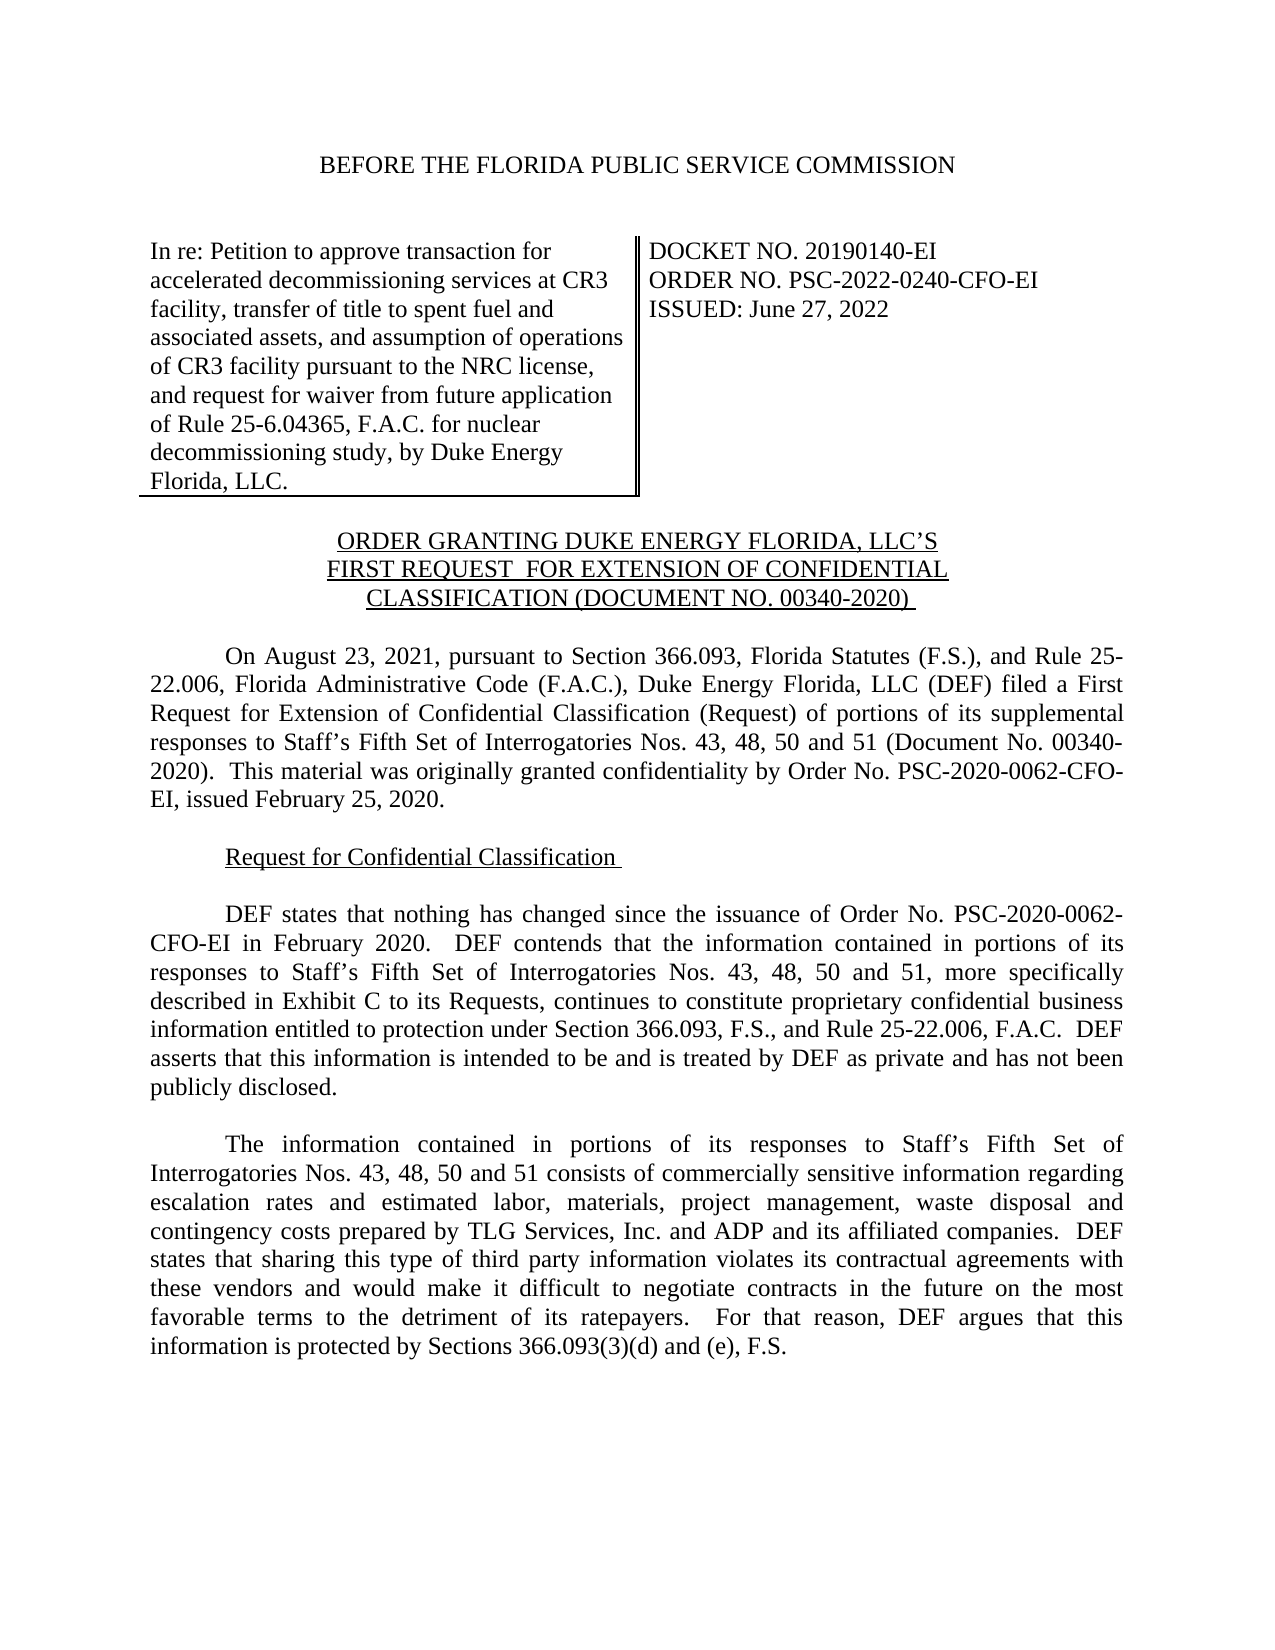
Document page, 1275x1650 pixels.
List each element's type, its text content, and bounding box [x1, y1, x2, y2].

text DEF states that nothing has changed since the issuance of Order No. PSC-2020-0062-CFO-EI in February 2020. DEF contends that the information contained in portions of its responses to Staff’s Fifth Set of Interrogatories Nos. 43, 48, 50 and 51, more specifically described in Exhibit C to its Requests, continues to constitute proprietary confidential business information entitled to protection under Section 366.093, F.S., and Rule 25-22.006, F.A.C. DEF asserts that this information is intended to be and is treated by DEF as private and has not been publicly disclosed. [150, 899, 1125, 1101]
table_header In re: Petition to approve transaction for accelerated decommissioning services at CR3 facility, transfer of title to spent fuel and associated assets, and assumption of operations of CR3 facility pursuant to the NRC license, and request for waiver from future application of Rule 25-6.04365, F.A.C. for nuclear decommissioning study, by Duke Energy Florida, LLC. [139, 236, 635, 495]
text CLASSIFICATION (DOCUMENT NO. 00340-2020) [150, 583, 1125, 612]
text The information contained in portions of its responses to Staff’s Fifth Set of Interrogatories Nos. 43, 48, 50 and 51 consists of commercially sensitive information regarding escalation rates and estimated labor, materials, project management, waste disposal and contingency costs prepared by TLG Services, Inc. and ADP and its affiliated companies. DEF states that sharing this type of third party information violates its contractual agreements with these vendors and would make it difficult to negotiate contracts in the future on the most favorable terms to the detriment of its ratepayers. For that reason, DEF argues that this information is protected by Sections 366.093(3)(d) and (e), F.S. [150, 1129, 1125, 1359]
text ORDER GRANTING DUKE ENERGY FLORIDA, LLC’S [150, 526, 1125, 554]
text Request for Confidential Classification [150, 842, 1125, 871]
subtitle BEFORE THE FLORIDA PUBLIC SERVICE COMMISSION [150, 150, 1125, 179]
text On August 23, 2021, pursuant to Section 366.093, Florida Statutes (F.S.), and Rule 25-22.006, Florida Administrative Code (F.A.C.), Duke Energy Florida, LLC (DEF) filed a First Request for Extension of Confidential Classification (Request) of portions of its supplemental responses to Staff’s Fifth Set of Interrogatories Nos. 43, 48, 50 and 51 (Document No. 00340-2020). This material was originally granted confidentiality by Order No. PSC-2020-0062-CFO-EI, issued February 25, 2020. [150, 641, 1125, 813]
table_header DOCKET NO. 20190140-EI ORDER NO. PSC-2022-0240-CFO-EI ISSUED: June 27, 2022 [640, 236, 1136, 495]
text FIRST REQUEST FOR EXTENSION OF CONFIDENTIAL [150, 554, 1125, 583]
